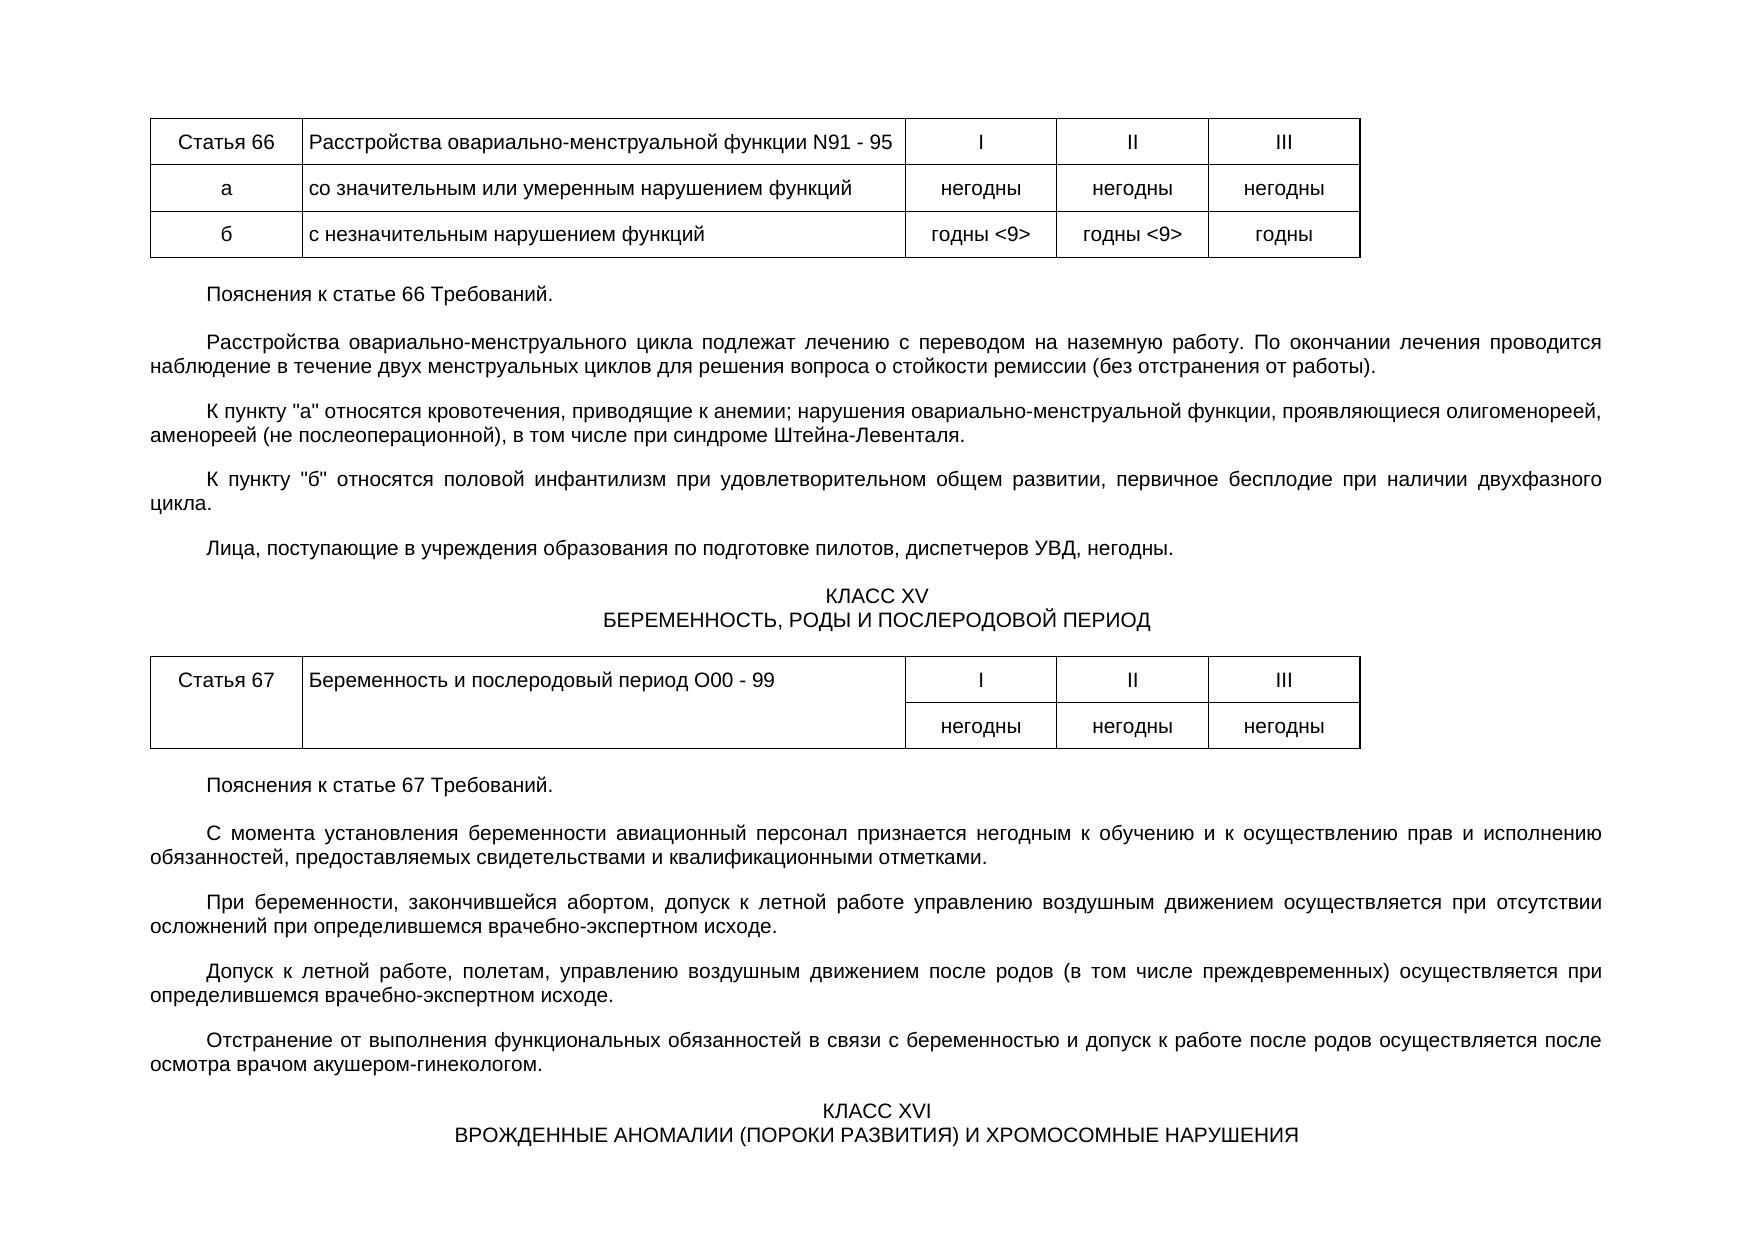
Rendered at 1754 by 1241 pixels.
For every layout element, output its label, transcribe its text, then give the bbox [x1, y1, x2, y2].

text С момента установления беременности авиационный персонал признается негодным к обучению и к осуществлению прав и исполнению обязанностей, предоставляемых свидетельствами и квалификационными отметками. [150, 821, 1604, 869]
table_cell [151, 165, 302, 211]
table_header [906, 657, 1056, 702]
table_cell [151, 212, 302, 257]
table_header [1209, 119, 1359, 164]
text БЕРЕМЕННОСТЬ, РОДЫ И ПОСЛЕРОДОВОЙ ПЕРИОД [150, 608, 1604, 632]
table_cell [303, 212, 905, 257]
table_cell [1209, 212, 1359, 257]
text Расстройства овариально-менструального цикла подлежат лечению с переводом на наземную работу. По окончании лечения проводится наблюдение в течение двух менструальных циклов для решения вопроса о стойкости ремиссии (без отстранения от работы). [150, 330, 1604, 378]
text ВРОЖДЕННЫЕ АНОМАЛИИ (ПОРОКИ РАЗВИТИЯ) И ХРОМОСОМНЫЕ НАРУШЕНИЯ [150, 1123, 1604, 1147]
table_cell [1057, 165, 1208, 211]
text КЛАСС XVI [150, 1099, 1604, 1123]
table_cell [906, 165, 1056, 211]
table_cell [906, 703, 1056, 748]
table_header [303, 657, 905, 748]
text КЛАСС XV [150, 584, 1604, 608]
text Допуск к летной работе, полетам, управлению воздушным движением после родов (в том числе преждевременных) осуществляется при определившемся врачебно-экспертном исходе. [150, 959, 1604, 1007]
text К пункту "б" относятся половой инфантилизм при удовлетворительном общем развитии, первичное бесплодие при наличии двухфазного цикла. [150, 467, 1604, 515]
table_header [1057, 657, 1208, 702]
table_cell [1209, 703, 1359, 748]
text Отстранение от выполнения функциональных обязанностей в связи с беременностью и допуск к работе после родов осуществляется после осмотра врачом акушером-гинекологом. [150, 1027, 1604, 1075]
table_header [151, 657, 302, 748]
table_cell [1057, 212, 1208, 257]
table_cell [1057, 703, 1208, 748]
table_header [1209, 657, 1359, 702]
text Лица, поступающие в учреждения образования по подготовке пилотов, диспетчеров УВД, негодны. [150, 536, 1604, 560]
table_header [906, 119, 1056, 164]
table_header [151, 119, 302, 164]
text При беременности, закончившейся абортом, допуск к летной работе управлению воздушным движением осуществляется при отсутствии осложнений при определившемся врачебно-экспертном исходе. [150, 890, 1604, 938]
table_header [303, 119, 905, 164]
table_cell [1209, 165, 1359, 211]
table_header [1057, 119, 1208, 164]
text Пояснения к статье 66 Требований. [150, 282, 1604, 306]
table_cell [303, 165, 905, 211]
text К пункту "а" относятся кровотечения, приводящие к анемии; нарушения овариально-менструальной функции, проявляющиеся олигоменореей, аменореей (не послеоперационной), в том числе при синдроме Штейна-Левенталя. [150, 398, 1604, 446]
text Пояснения к статье 67 Требований. [150, 773, 1604, 797]
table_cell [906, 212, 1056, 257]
